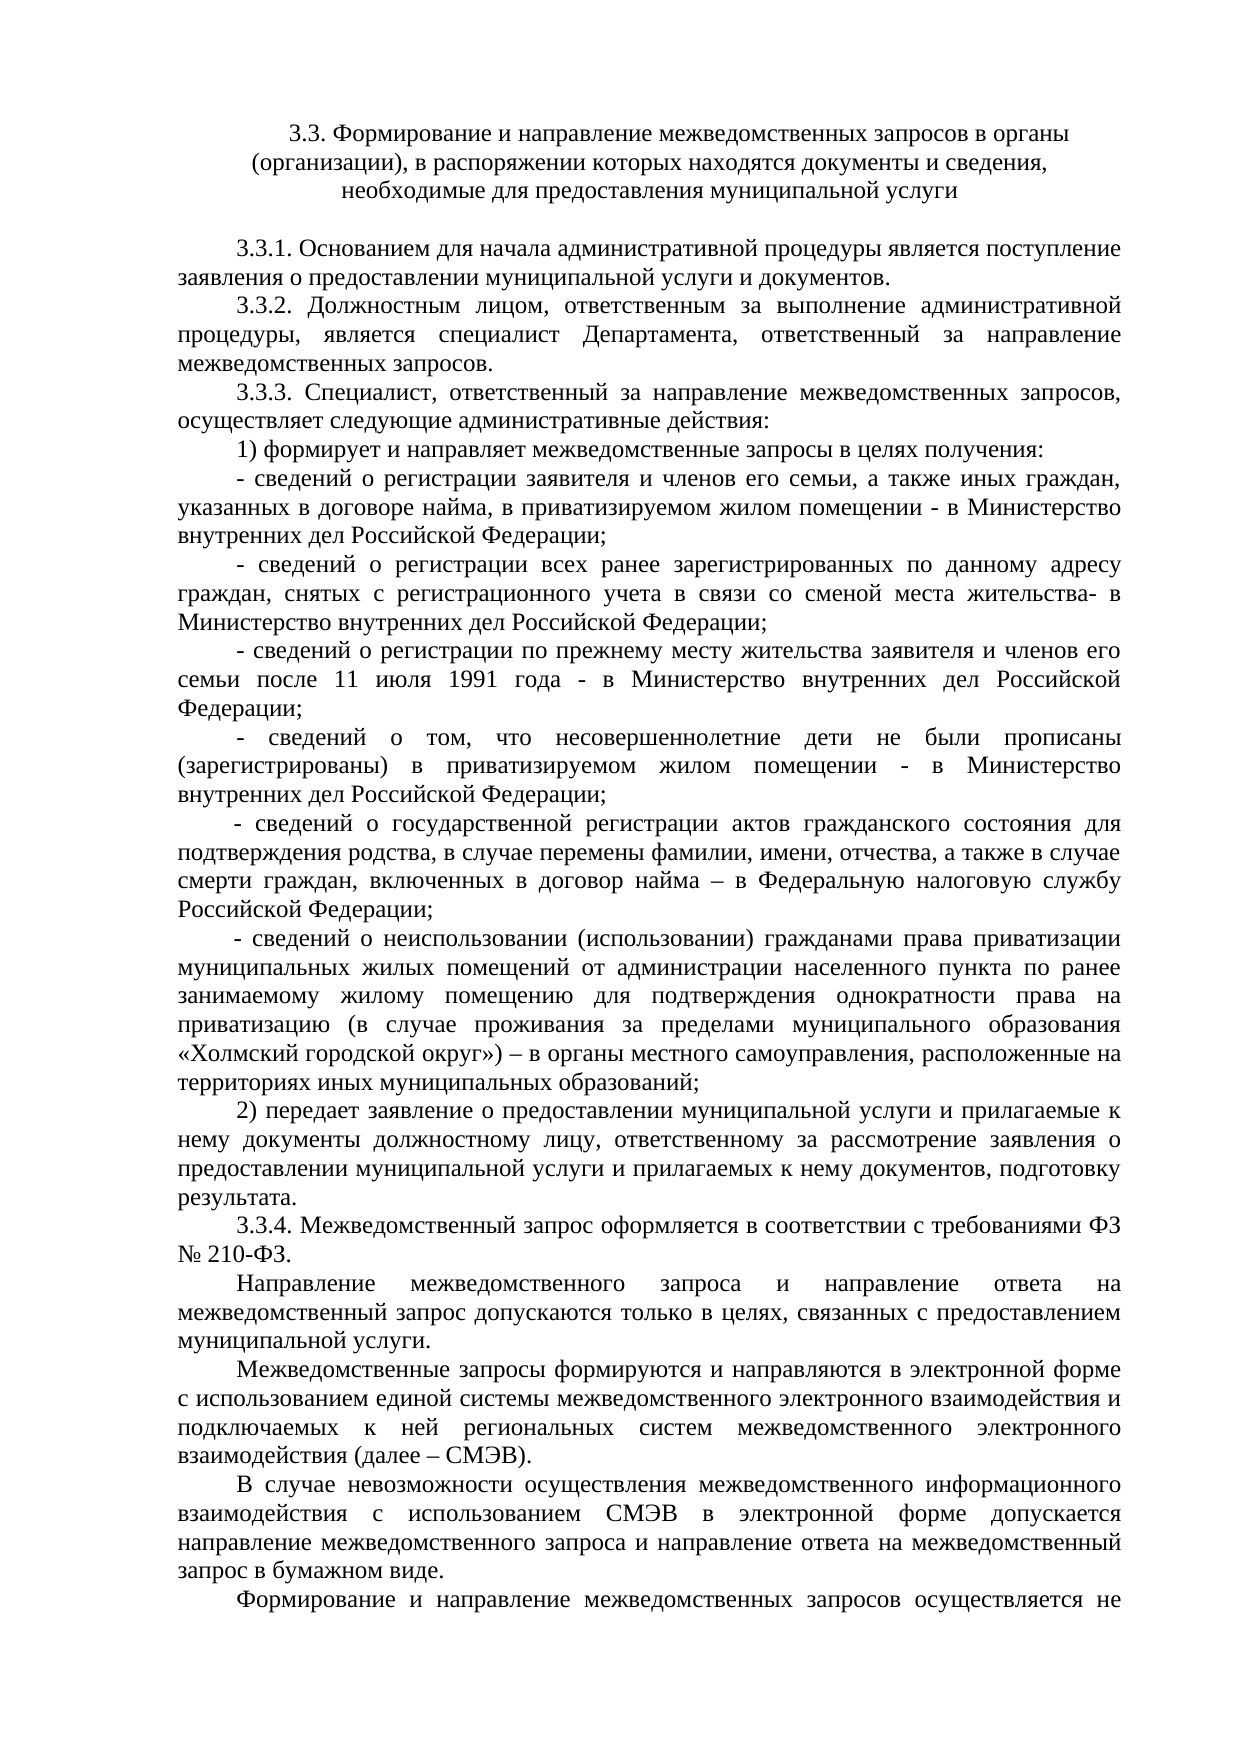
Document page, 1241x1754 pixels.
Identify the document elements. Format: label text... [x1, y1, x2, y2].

text 2) передает заявление о предоставлении муниципальной услуги и прилагаемые к нему документы должностному лицу, ответственному за рассмотрение заявления о предоставлении муниципальной услуги и прилагаемых к нему документов, подготовку результата. [177, 1096, 1122, 1211]
text - сведений о том, что несовершеннолетние дети не были прописаны (зарегистрированы) в приватизируемом жилом помещении - в Министерство внутренних дел Российской Федерации; [177, 722, 1122, 808]
text - сведений о неиспользовании (использовании) гражданами права приватизации муниципальных жилых помещений от администрации населенного пункта по ранее занимаемому жилому помещению для подтверждения однократности права на приватизацию (в случае проживания за пределами муниципального образования «Холмский городской округ») – в органы местного самоуправления, расположенные на территориях иных муниципальных образований; [177, 923, 1122, 1096]
text В случае невозможности осуществления межведомственного информационного взаимодействия с использованием СМЭВ в электронной форме допускается направление межведомственного запроса и направление ответа на межведомственный запрос в бумажном виде. [177, 1469, 1122, 1584]
text 3.3.4. Межведомственный запрос оформляется в соответствии с требованиями ФЗ № 210-ФЗ. [177, 1211, 1122, 1268]
text - сведений о государственной регистрации актов гражданского состояния для подтверждения родства, в случае перемены фамилии, имени, отчества, а также в случае смерти граждан, включенных в договор найма – в Федеральную налоговую службу Российской Федерации; [177, 808, 1122, 923]
text - сведений о регистрации заявителя и членов его семьи, а также иных граждан, указанных в договоре найма, в приватизируемом жилом помещении - в Министерство внутренних дел Российской Федерации; [177, 463, 1122, 549]
text 3.3.3. Специалист, ответственный за направление межведомственных запросов, осуществляет следующие административные действия: [177, 377, 1122, 434]
text 3.3.2. Должностным лицом, ответственным за выполнение административной процедуры, является специалист Департамента, ответственный за направление межведомственных запросов. [177, 291, 1122, 377]
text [177, 1584, 1122, 1613]
text - сведений о регистрации по прежнему месту жительства заявителя и членов его семьи после 11 июля 1991 года - в Министерство внутренних дел Российской Федерации; [177, 636, 1122, 722]
text Межведомственные запросы формируются и направляются в электронной форме с использованием единой системы межведомственного электронного взаимодействия и подключаемых к ней региональных систем межведомственного электронного взаимодействия (далее – СМЭВ). [177, 1354, 1122, 1469]
text - сведений о регистрации всех ранее зарегистрированных по данному адресу граждан, снятых с регистрационного учета в связи со сменой места жительства- в Министерство внутренних дел Российской Федерации; [177, 549, 1122, 636]
text 1) формирует и направляет межведомственные запросы в целях получения: [177, 434, 1122, 463]
text Направление межведомственного запроса и направление ответа на межведомственный запрос допускаются только в целях, связанных с предоставлением муниципальной услуги. [177, 1268, 1122, 1354]
text 3.3. Формирование и направление межведомственных запросов в органы (организации), в распоряжении которых находятся документы и сведения, необходимые для предоставления муниципальной услуги [177, 118, 1122, 204]
text 3.3.1. Основанием для начала административной процедуры является поступление заявления о предоставлении муниципальной услуги и документов. [177, 233, 1122, 291]
